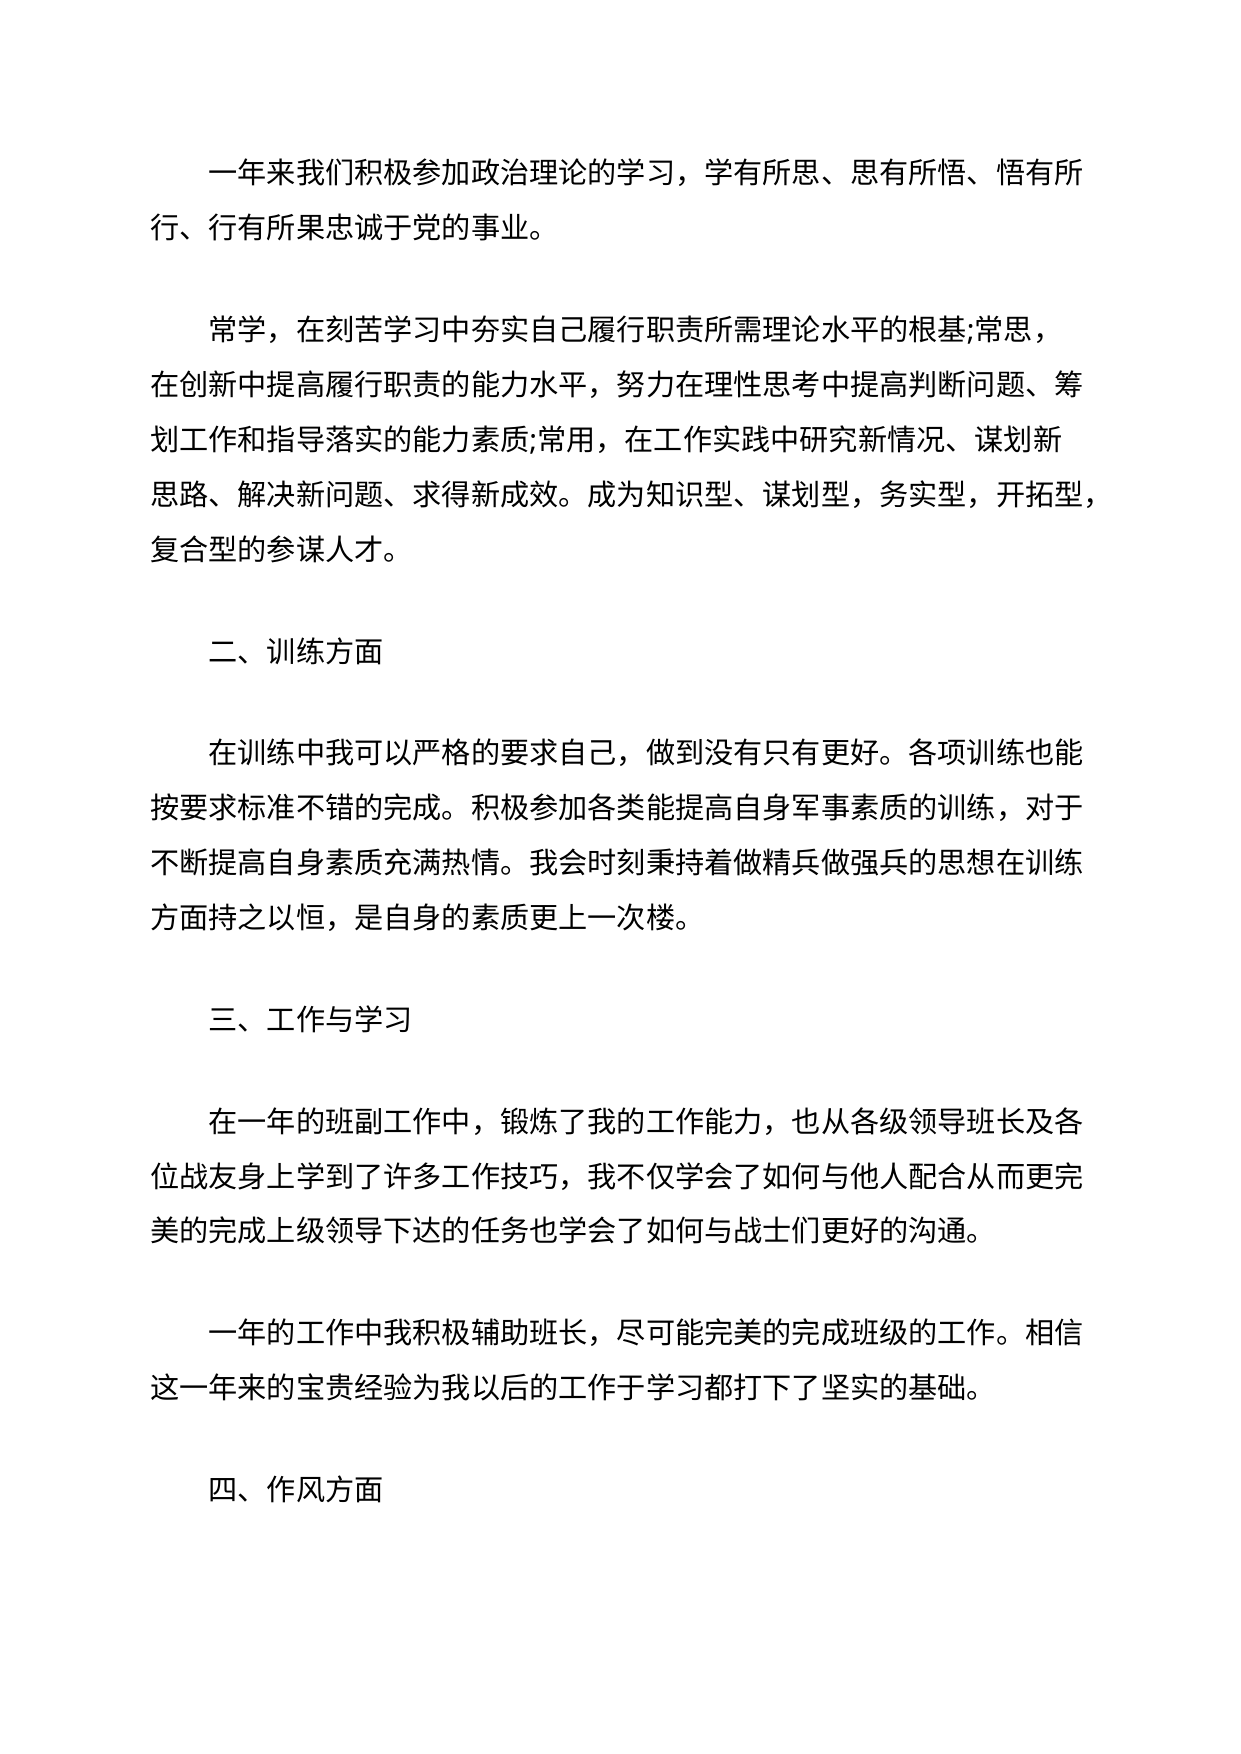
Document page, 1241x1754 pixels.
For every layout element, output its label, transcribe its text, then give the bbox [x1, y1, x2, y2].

text 一年的工作中我积极辅助班长，尽可能完美的完成班级的工作。相信这一年来的宝贵经验为我以后的工作于学习都打下了坚实的基础。 [150, 1310, 1090, 1407]
text 在一年的班副工作中，锻炼了我的工作能力，也从各级领导班长及各位战友身上学到了许多工作技巧，我不仅学会了如何与他人配合从而更完美的完成上级领导下达的任务也学会了如何与战士们更好的沟通。 [150, 1098, 1090, 1250]
text 四、作风方面 [150, 1466, 1090, 1509]
text 常学，在刻苦学习中夯实自己履行职责所需理论水平的根基;常思，在创新中提高履行职责的能力水平，努力在理性思考中提高判断问题、筹划工作和指导落实的能力素质;常用，在工作实践中研究新情况、谋划新思路、解决新问题、求得新成效。成为知识型、谋划型，务实型，开拓型，复合型的参谋人才。 [150, 307, 1090, 569]
text 一年来我们积极参加政治理论的学习，学有所思、思有所悟、悟有所行、行有所果忠诚于党的事业。 [150, 150, 1090, 247]
text 在训练中我可以严格的要求自己，做到没有只有更好。各项训练也能按要求标准不错的完成。积极参加各类能提高自身军事素质的训练，对于不断提高自身素质充满热情。我会时刻秉持着做精兵做强兵的思想在训练方面持之以恒，是自身的素质更上一次楼。 [150, 730, 1090, 937]
text 三、工作与学习 [150, 996, 1090, 1039]
text 二、训练方面 [150, 628, 1090, 671]
